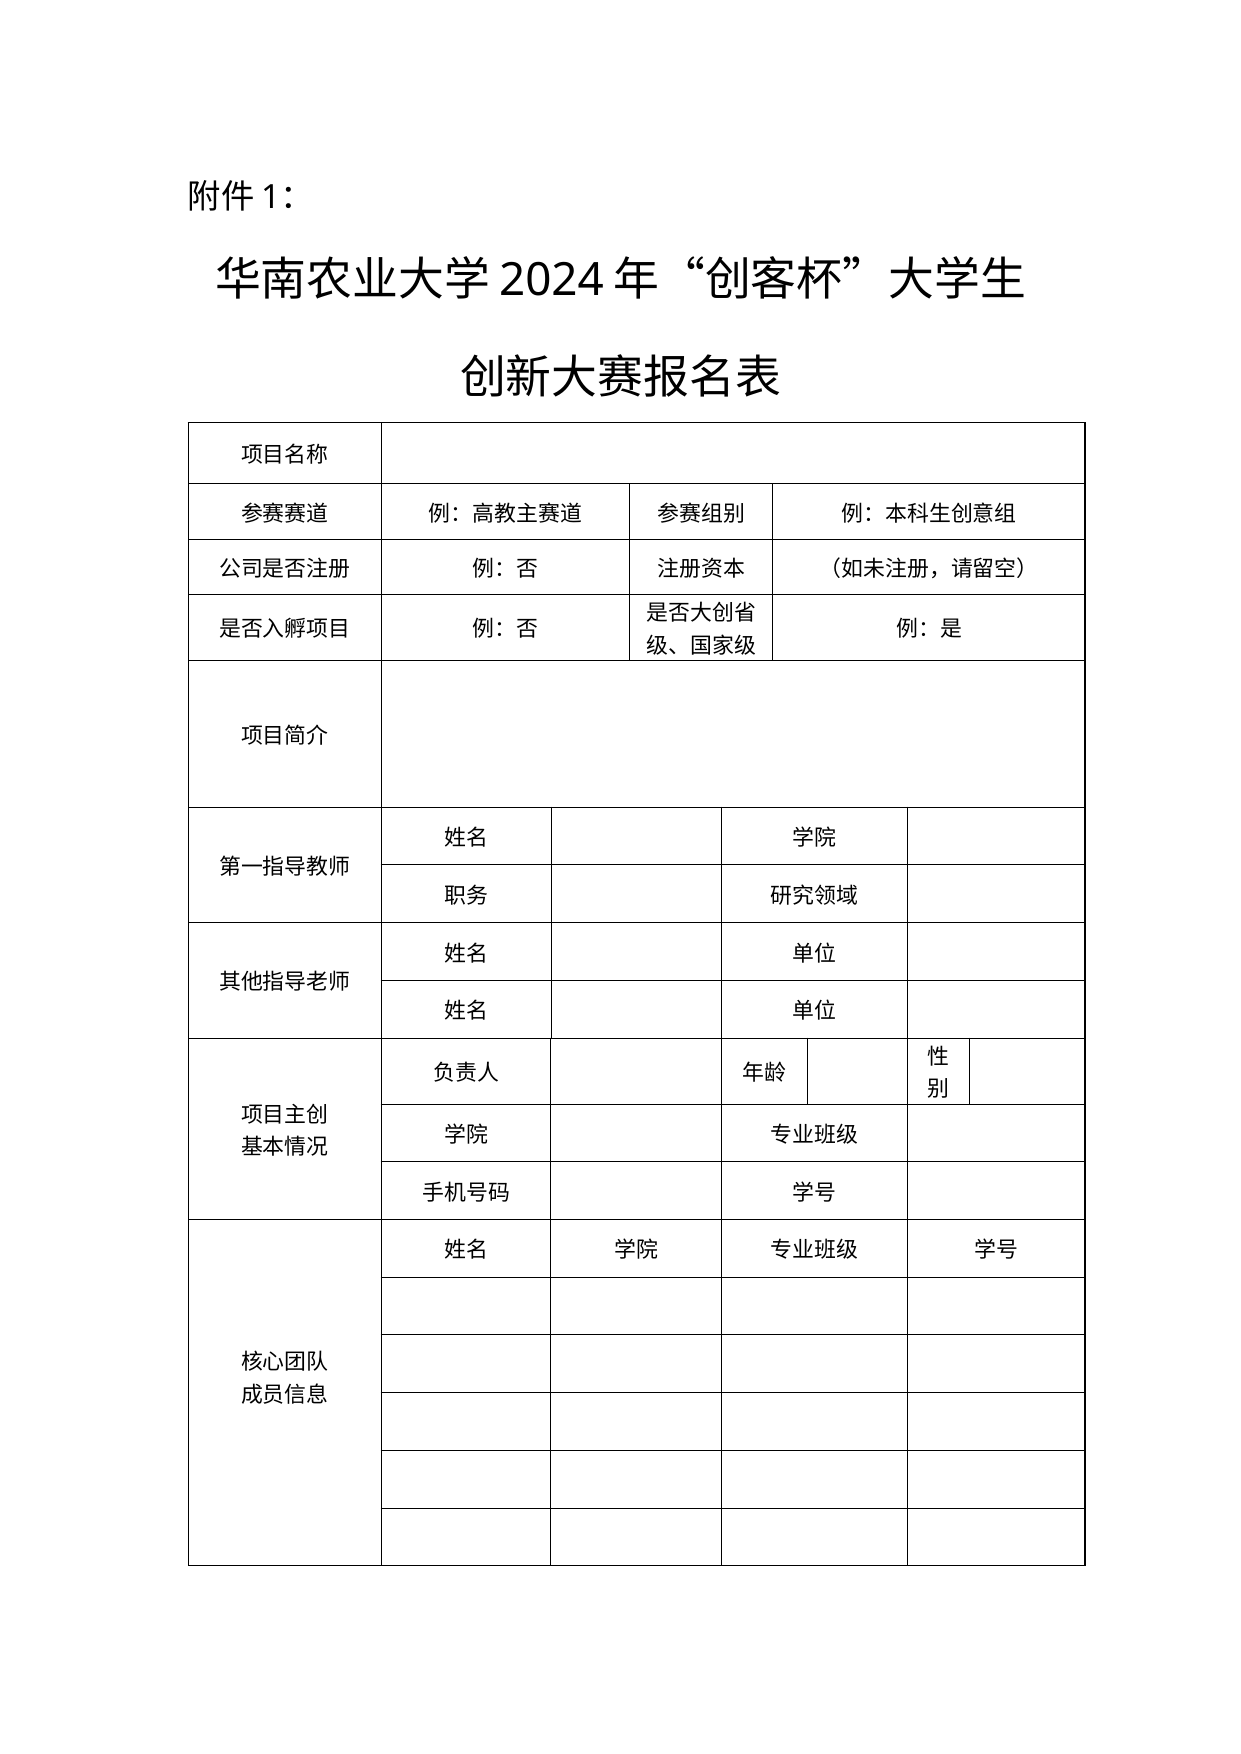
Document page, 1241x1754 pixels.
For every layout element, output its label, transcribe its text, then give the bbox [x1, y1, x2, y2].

table_cell 公司是否注册 [189, 540, 381, 594]
table_cell [722, 1451, 907, 1507]
table_cell 核心团队 成员信息 [189, 1220, 381, 1565]
table_cell 研究领域 [722, 865, 907, 922]
table_cell [808, 1039, 907, 1103]
table_cell （如未注册，请留空） [773, 540, 1084, 594]
table_cell [908, 865, 1084, 922]
table_cell 项目主创 基本情况 [189, 1039, 381, 1219]
table_cell 学院 [722, 808, 907, 864]
table_cell 单位 [722, 923, 907, 980]
table_cell 参赛组别 [630, 484, 772, 538]
table_cell 第一指导教师 [189, 808, 381, 922]
table_cell [722, 1278, 907, 1334]
table_cell [551, 1162, 721, 1219]
table_cell 手机号码 [382, 1162, 550, 1219]
table_cell 例：高教主赛道 [382, 484, 629, 538]
table_cell [552, 865, 721, 922]
table_cell [552, 981, 721, 1037]
table_cell 专业班级 [722, 1220, 907, 1277]
table_cell 姓名 [382, 981, 551, 1037]
table_cell 注册资本 [630, 540, 772, 594]
table_cell 例：否 [382, 595, 629, 660]
table_cell [551, 1105, 721, 1161]
table_cell [722, 1393, 907, 1450]
table_cell [382, 1335, 550, 1392]
table_cell [908, 1393, 1084, 1450]
table_cell [551, 1451, 721, 1507]
table_cell [908, 1278, 1084, 1334]
table_cell [551, 1039, 721, 1103]
text 华南农业大学2024年“创客杯”大学生 [187, 227, 1053, 324]
table_cell 学院 [382, 1105, 550, 1161]
table_header 项目名称 [189, 423, 381, 483]
table_cell [722, 1509, 907, 1565]
table_cell 例：否 [382, 540, 629, 594]
table_cell 负责人 [382, 1039, 550, 1103]
table_cell 性别 [908, 1039, 969, 1103]
table_cell [908, 1451, 1084, 1507]
table_cell [552, 923, 721, 980]
table_cell [552, 808, 721, 864]
table_cell [908, 923, 1084, 980]
table_cell [382, 661, 1084, 807]
table_cell 是否入孵项目 [189, 595, 381, 660]
table_cell 姓名 [382, 923, 551, 980]
table_cell [908, 1509, 1084, 1565]
table_cell [551, 1335, 721, 1392]
table_cell [722, 1335, 907, 1392]
table_cell [382, 1278, 550, 1334]
table_cell [908, 1162, 1084, 1219]
table_cell 专业班级 [722, 1105, 907, 1161]
table_cell [908, 1335, 1084, 1392]
table_cell 姓名 [382, 1220, 550, 1277]
table_cell 年龄 [722, 1039, 807, 1103]
table_cell [908, 808, 1084, 864]
table_cell 学号 [908, 1220, 1084, 1277]
table_cell 其他指导老师 [189, 923, 381, 1037]
table_cell [908, 981, 1084, 1037]
table_cell 单位 [722, 981, 907, 1037]
table_cell 学院 [551, 1220, 721, 1277]
table_cell [382, 1509, 550, 1565]
table_cell [970, 1039, 1084, 1103]
table_cell [551, 1393, 721, 1450]
table_cell [382, 1393, 550, 1450]
table_cell [382, 1451, 550, 1507]
table_cell [908, 1105, 1084, 1161]
text 创新大赛报名表 [187, 324, 1053, 422]
text 附件1： [187, 162, 1053, 227]
table_cell 项目简介 [189, 661, 381, 807]
table_header [382, 423, 1084, 483]
table_cell 职务 [382, 865, 551, 922]
table_cell 姓名 [382, 808, 551, 864]
table_cell 参赛赛道 [189, 484, 381, 538]
table_cell [551, 1278, 721, 1334]
table_cell 例：是 [773, 595, 1084, 660]
table_cell [551, 1509, 721, 1565]
table_cell 例：本科生创意组 [773, 484, 1084, 538]
table_cell 是否大创省级、国家级 [630, 595, 772, 660]
table_cell 学号 [722, 1162, 907, 1219]
